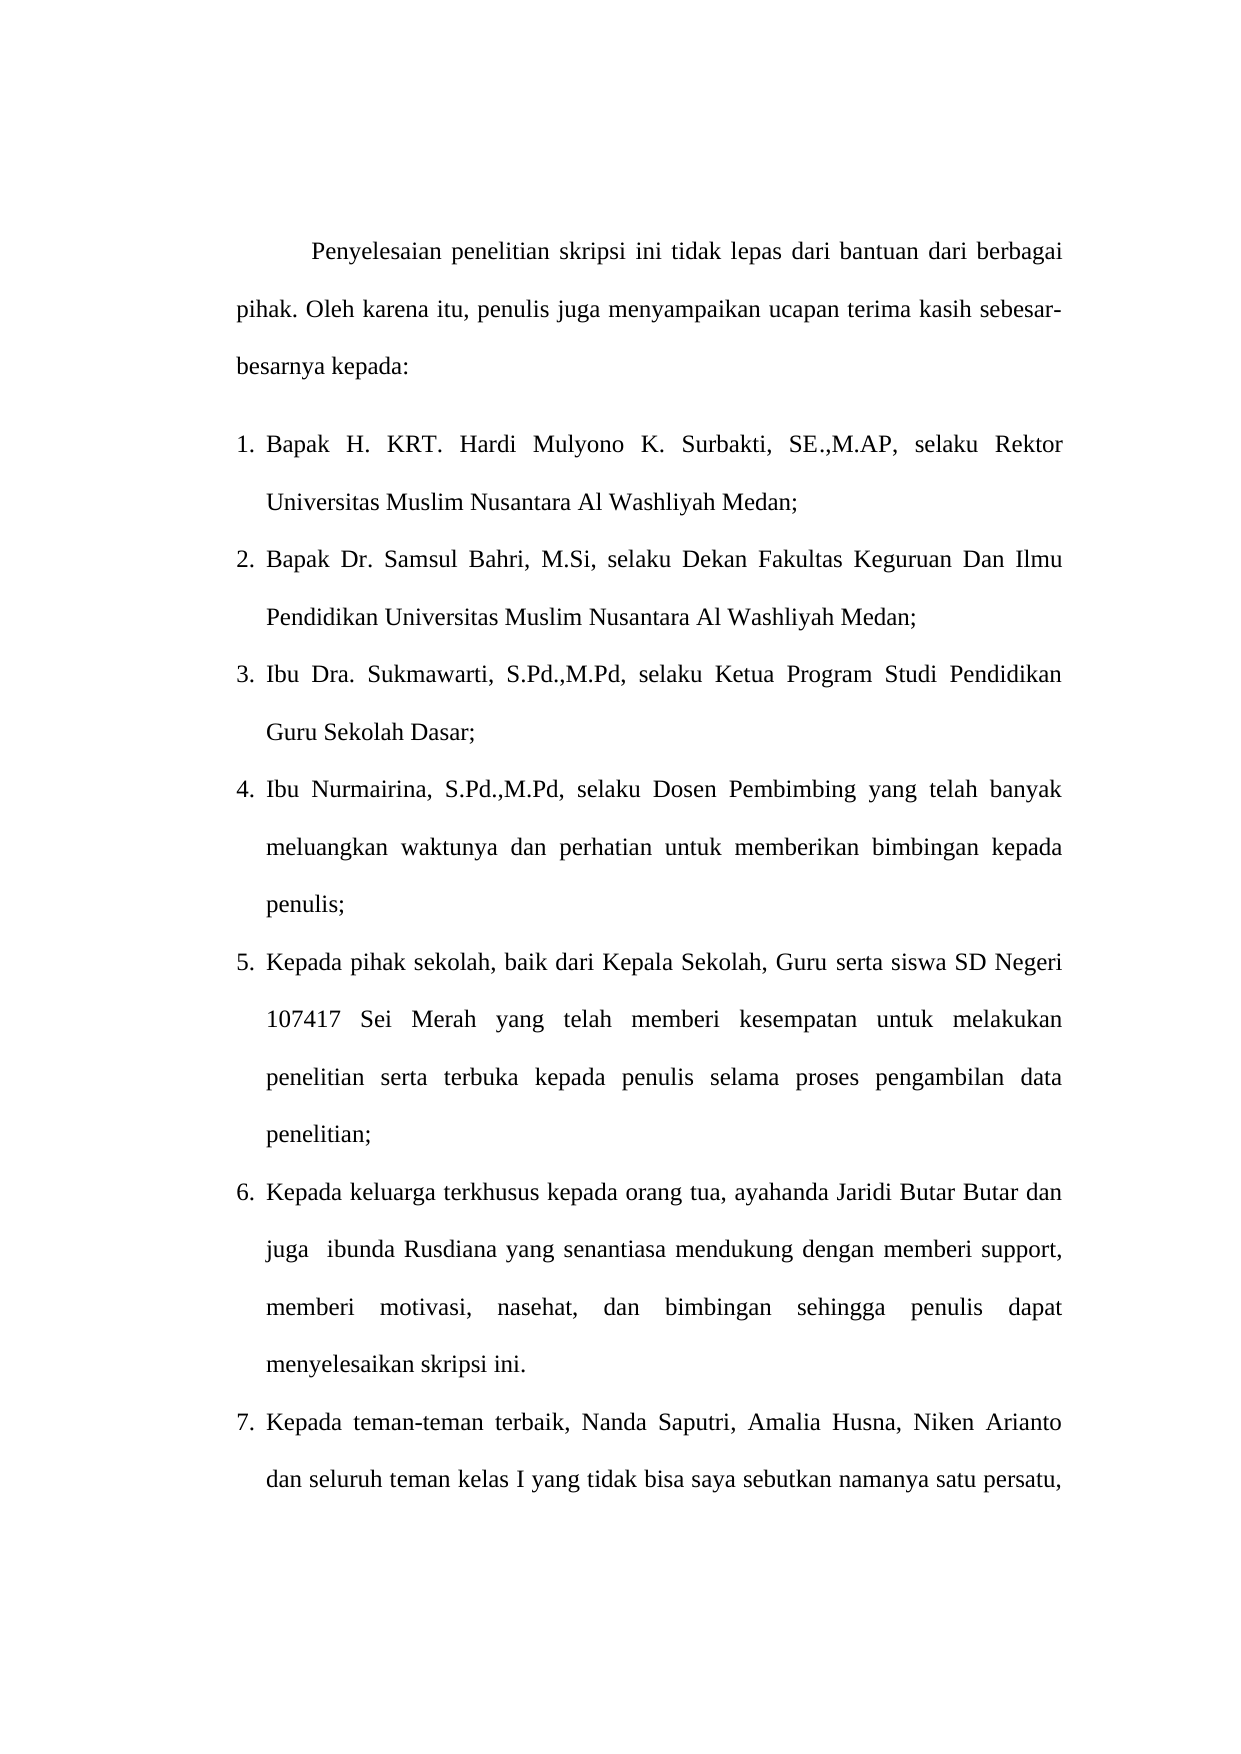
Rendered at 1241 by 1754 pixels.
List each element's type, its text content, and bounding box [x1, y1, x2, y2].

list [236, 1407, 1063, 1493]
list Bapak H. KRT. Hardi Mulyono K. Surbakti, SE.,M.AP, selaku Rektor Universitas Muslim Nusantara Al Washliyah Medan; [236, 429, 1063, 516]
list Kepada pihak sekolah, baik dari Kepala Sekolah, Guru serta siswa SD Negeri 107417 Sei Merah yang telah memberi kesempatan untuk melakukan penelitian serta terbuka kepada penulis selama proses pengambilan data penelitian; [236, 947, 1063, 1148]
text Penyelesaian penelitian skripsi ini tidak lepas dari bantuan dari berbagai pihak. Oleh karena itu, penulis juga menyampaikan ucapan terima kasih sebesar-besarnya kepada: [236, 236, 1063, 380]
list Ibu Nurmairina, S.Pd.,M.Pd, selaku Dosen Pembimbing yang telah banyak meluangkan waktunya dan perhatian untuk memberikan bimbingan kepada penulis; [236, 774, 1063, 918]
list Bapak Dr. Samsul Bahri, M.Si, selaku Dekan Fakultas Keguruan Dan Ilmu Pendidikan Universitas Muslim Nusantara Al Washliyah Medan; [236, 544, 1063, 631]
list Kepada keluarga terkhusus kepada orang tua, ayahanda Jaridi Butar Butar dan juga ibunda Rusdiana yang senantiasa mendukung dengan memberi support, memberi motivasi, nasehat, dan bimbingan sehingga penulis dapat menyelesaikan skripsi ini. [236, 1177, 1063, 1378]
list Ibu Dra. Sukmawarti, S.Pd.,M.Pd, selaku Ketua Program Studi Pendidikan Guru Sekolah Dasar; [236, 659, 1063, 746]
